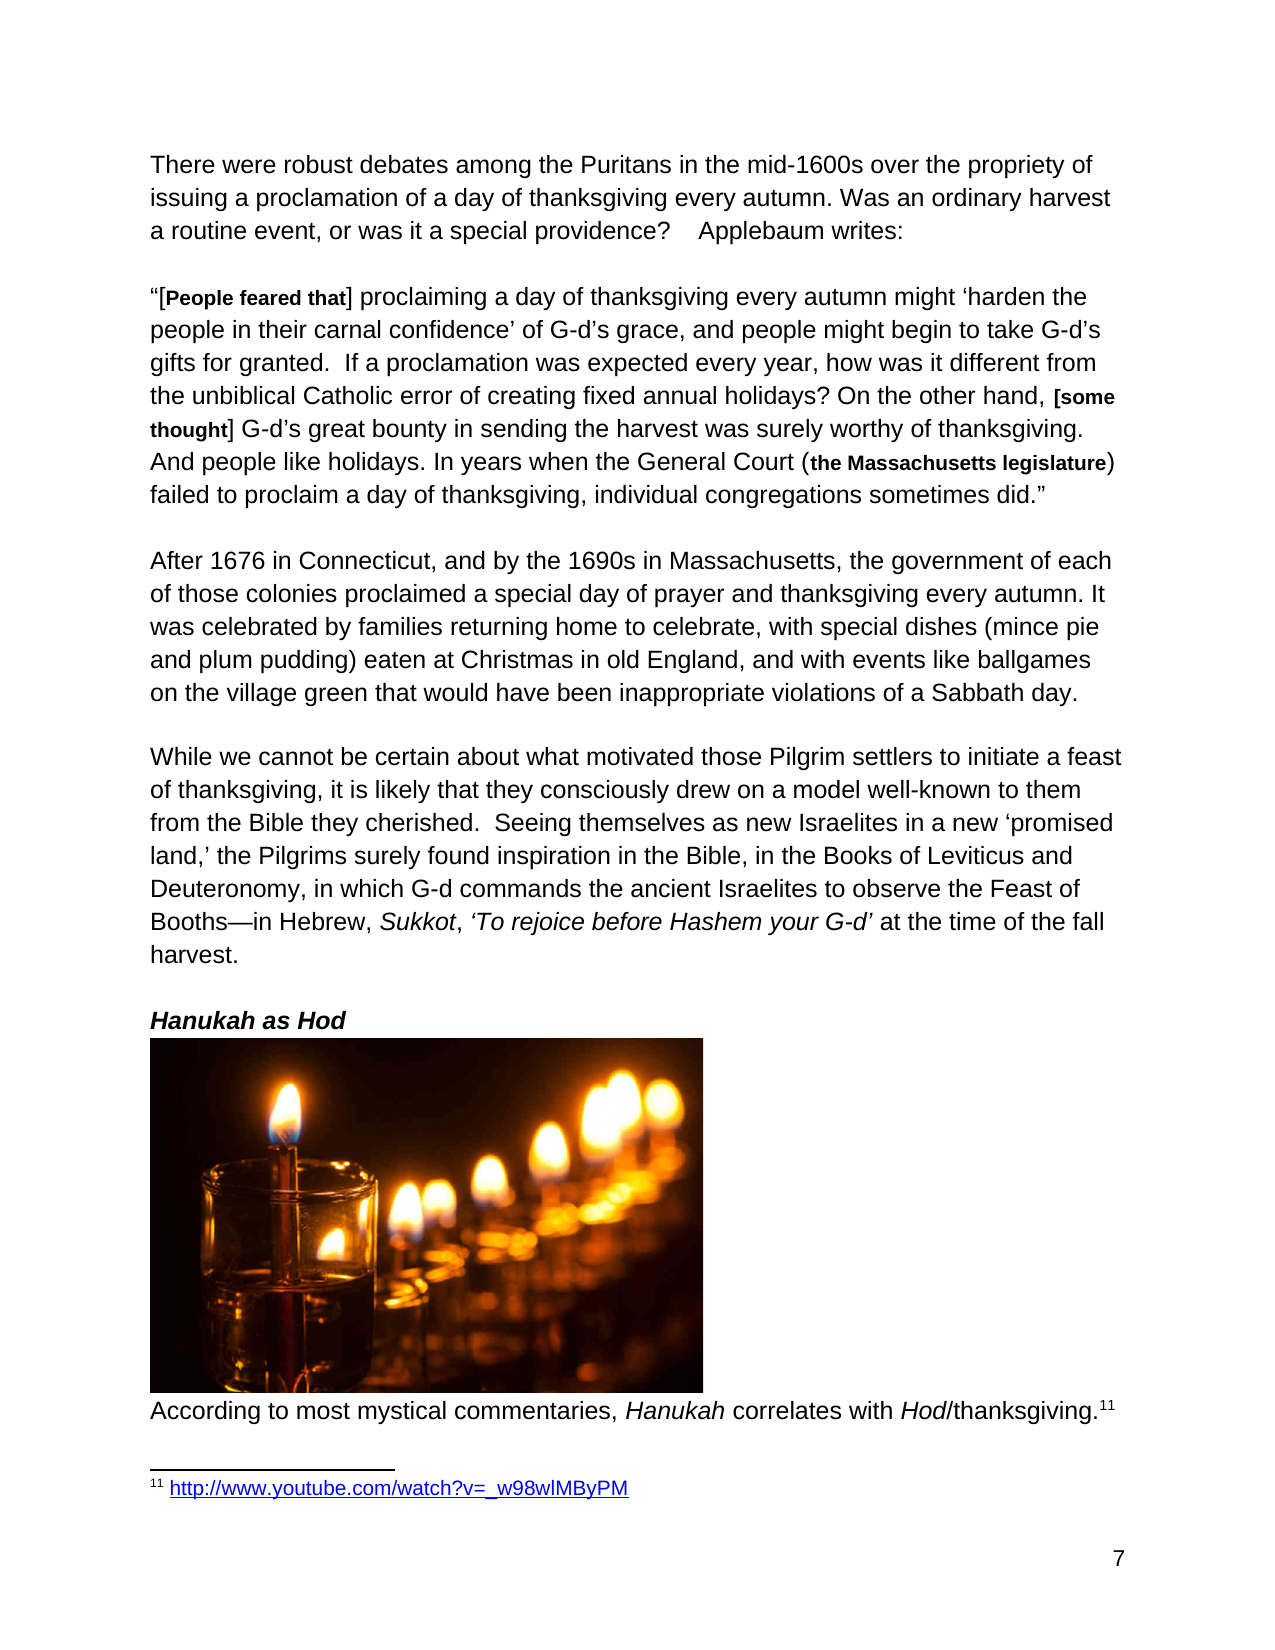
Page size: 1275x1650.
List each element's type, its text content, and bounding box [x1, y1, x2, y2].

text While we cannot be certain about what motivated those Pilgrim settlers to initiate a feast of thanksgiving, it is likely that they consciously drew on a model well-known to them from the Bible they cherished. Seeing themselves as new Israelites in a new ‘promised land,’ the Pilgrims surely found inspiration in the Bible, in the Books of Leviticus and Deuteronomy, in which G-d commands the ancient Israelites to observe the Feast of Booths—in Hebrew, Sukkot, ‘To rejoice before Hashem your G-d’ at the time of the fall harvest. [150, 742, 1125, 968]
text Hanukah as Hod [150, 1006, 1125, 1034]
text According to most mystical commentaries, Hanukah correlates with Hod/thanksgiving. [150, 1396, 1125, 1425]
text “[People feared that] proclaiming a day of thanksgiving every autumn might ‘harden the people in their carnal confidence’ of G-d’s grace, and people might begin to take G-d’s gifts for granted. If a proclamation was expected every year, how was it different from the unbiblical Catholic error of creating fixed annual holidays? On the other hand, [some thought] G-d’s great bounty in sending the harvest was surely worthy of thanksgiving. And people like holidays. In years when the General Court (the Massachusetts legislature) failed to proclaim a day of thanksgiving, individual congregations sometimes did.” [150, 282, 1125, 509]
picture [150, 1038, 704, 1393]
text After 1676 in Connecticut, and by the 1690s in Massachusetts, the government of each of those colonies proclaimed a special day of prayer and thanksgiving every autumn. It was celebrated by families returning home to celebrate, with special dishes (mince pie and plum pudding) eaten at Christmas in old England, and with events like ballgames on the village green that would have been inappropriate violations of a Sabbath day. [150, 546, 1125, 707]
text There were robust debates among the Puritans in the mid-1600s over the propriety of issuing a proclamation of a day of thanksgiving every autumn. Was an ordinary harvest a routine event, or was it a special providence? Applebaum writes: [150, 150, 1125, 245]
